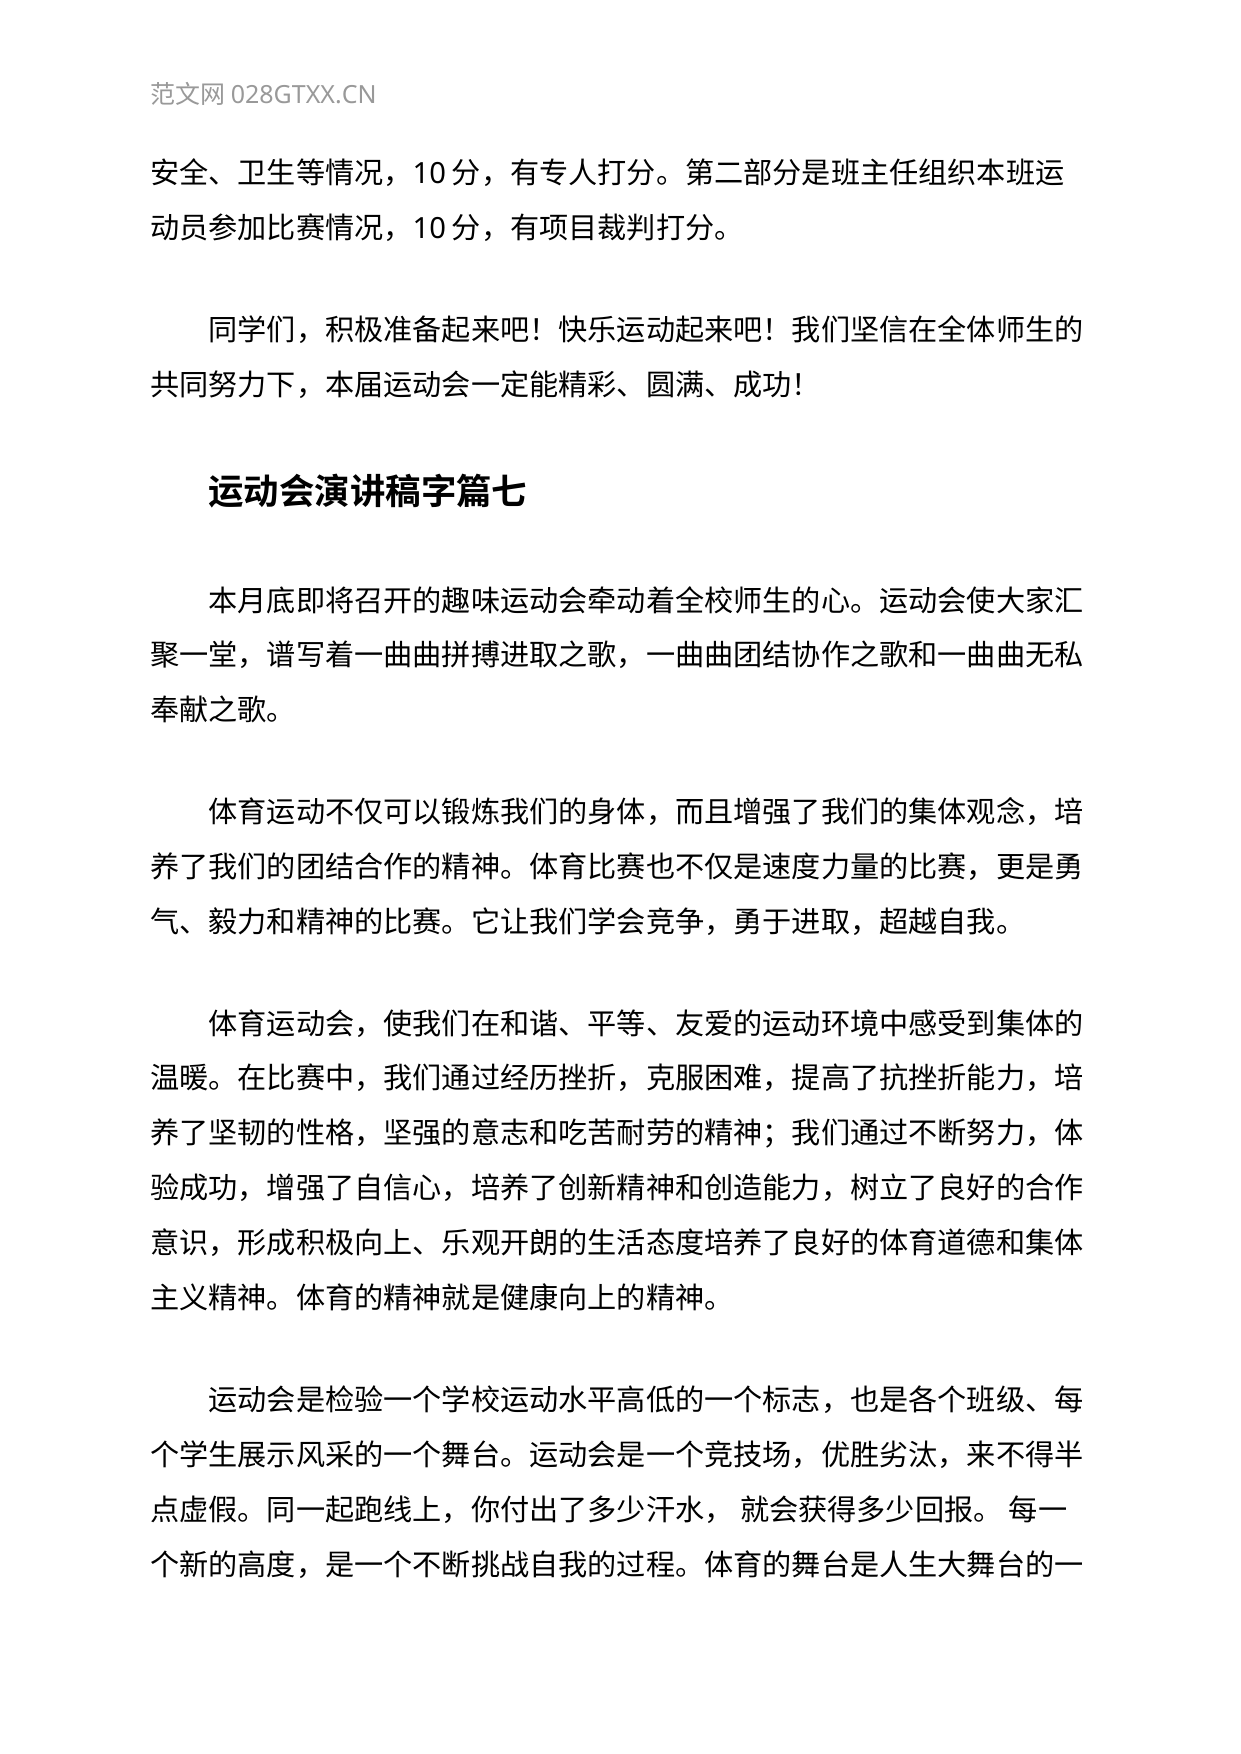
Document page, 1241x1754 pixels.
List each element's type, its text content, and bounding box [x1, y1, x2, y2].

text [150, 150, 1090, 247]
text 体育运动不仅可以锻炼我们的身体，而且增强了我们的集体观念，培养了我们的团结合作的精神。体育比赛也不仅是速度力量的比赛，更是勇气、毅力和精神的比赛。它让我们学会竞争，勇于进取，超越自我。 [150, 789, 1090, 941]
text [150, 1376, 1090, 1583]
text 运动会演讲稿字篇七 [150, 464, 1090, 515]
text 体育运动会，使我们在和谐、平等、友爱的运动环境中感受到集体的温暖。在比赛中，我们通过经历挫折，克服困难，提高了抗挫折能力，培养了坚韧的性格，坚强的意志和吃苦耐劳的精神；我们通过不断努力，体验成功，增强了自信心，培养了创新精神和创造能力，树立了良好的合作意识，形成积极向上、乐观开朗的生活态度培养了良好的体育道德和集体主义精神。体育的精神就是健康向上的精神。 [150, 1000, 1090, 1317]
text 本月底即将召开的趣味运动会牵动着全校师生的心。运动会使大家汇聚一堂，谱写着一曲曲拼搏进取之歌，一曲曲团结协作之歌和一曲曲无私奉献之歌。 [150, 577, 1090, 729]
text 同学们，积极准备起来吧！快乐运动起来吧！我们坚信在全体师生的共同努力下，本届运动会一定能精彩、圆满、成功！ [150, 307, 1090, 404]
